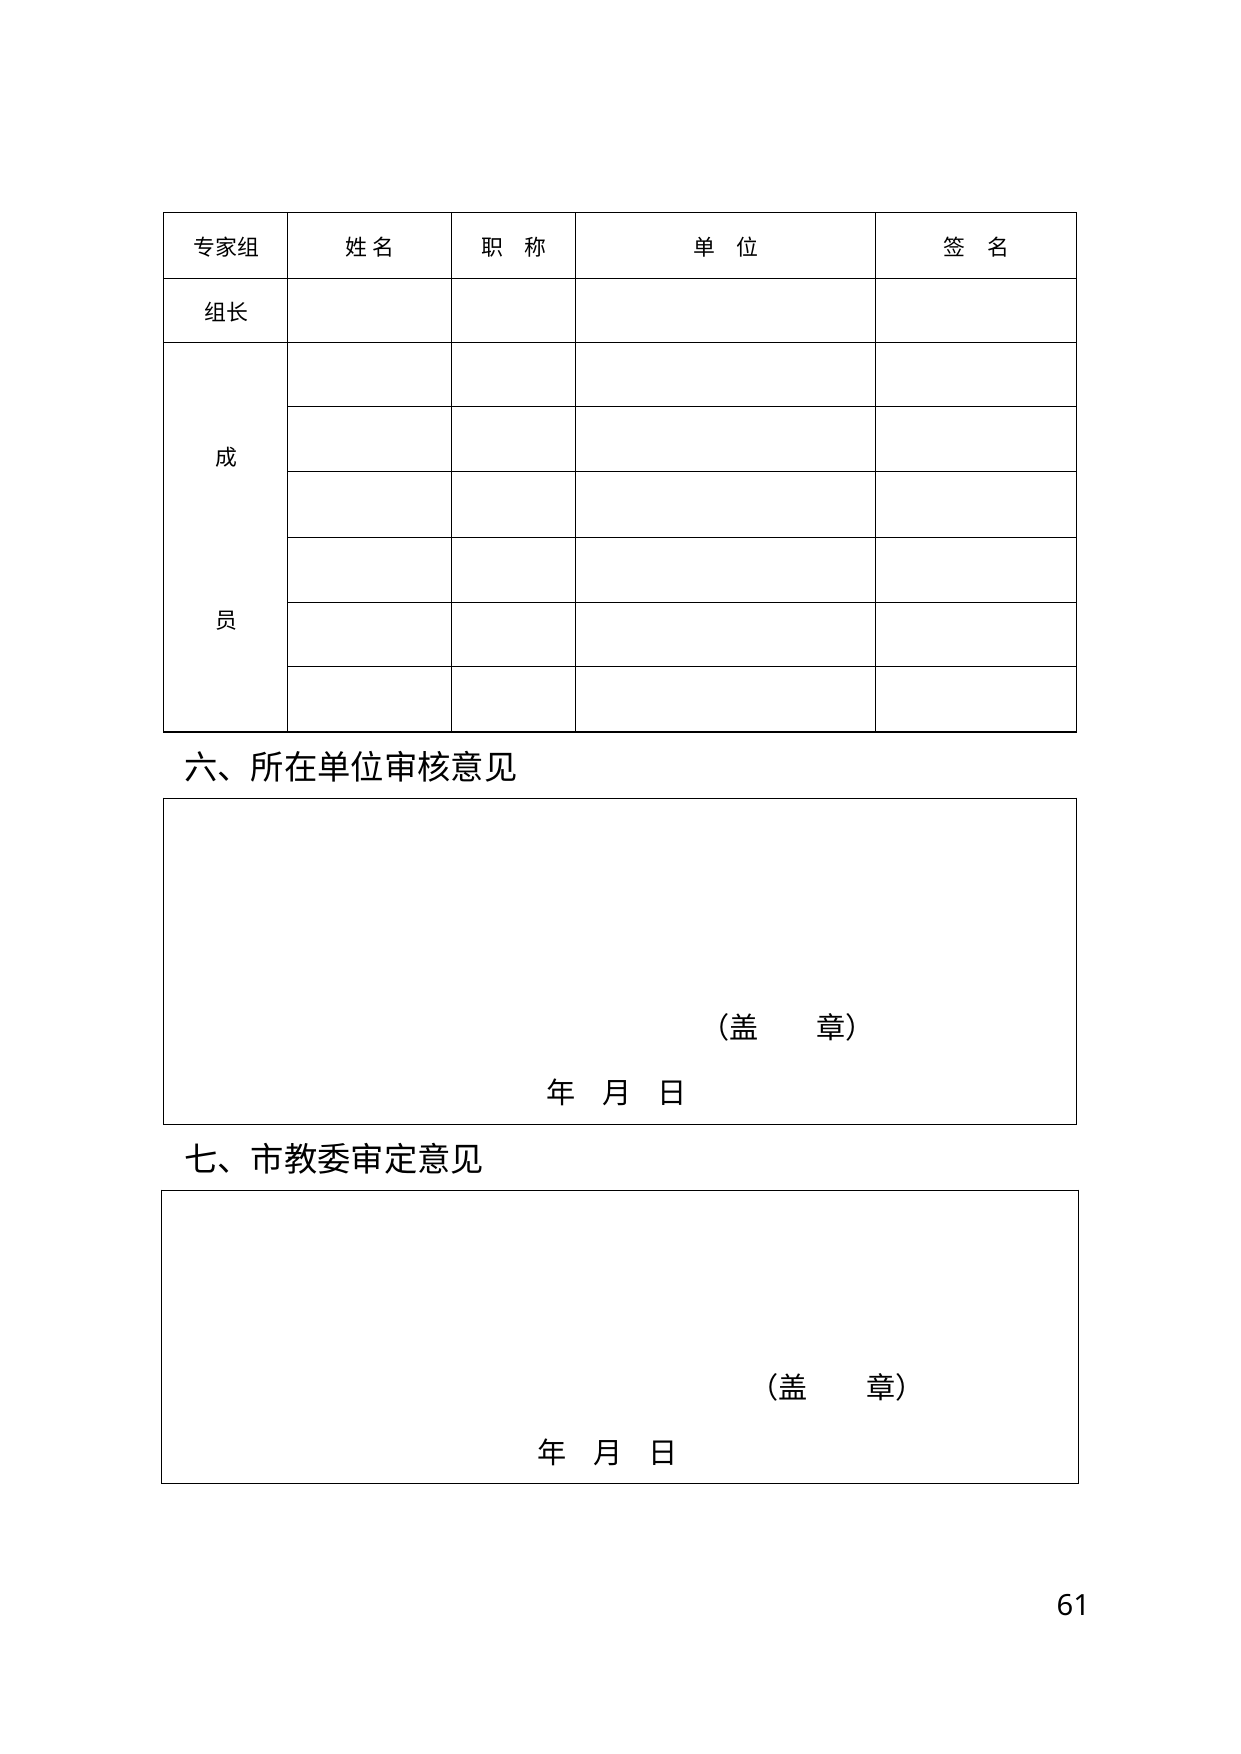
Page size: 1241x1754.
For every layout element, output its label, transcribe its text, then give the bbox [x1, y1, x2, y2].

table_header （盖 章） 年 月 日 [162, 1191, 1078, 1483]
table_cell [576, 279, 875, 342]
table_cell [576, 407, 875, 471]
table_cell [576, 667, 875, 731]
table_cell [576, 472, 875, 537]
table_cell [876, 407, 1076, 471]
table_cell [876, 343, 1076, 406]
table_header 单 位 [576, 213, 875, 277]
text 七、市教委审定意见 [151, 1124, 1089, 1189]
table_cell [576, 343, 875, 406]
table_cell [876, 603, 1076, 666]
text 六、所在单位审核意见 [151, 732, 1089, 797]
table_cell 组长 [164, 279, 287, 342]
table_cell [452, 407, 575, 471]
table_cell [876, 472, 1076, 537]
table_header 姓 名 [288, 213, 451, 277]
table_header （盖 章） 年 月 日 [164, 799, 1076, 1123]
table_cell [452, 343, 575, 406]
table_cell [288, 407, 451, 471]
table_cell [576, 603, 875, 666]
table_cell [452, 603, 575, 666]
table_cell [288, 472, 451, 537]
table_cell [288, 343, 451, 406]
table_header 职 称 [452, 213, 575, 277]
table_cell [876, 279, 1076, 342]
table_cell [452, 538, 575, 602]
table_cell [452, 667, 575, 731]
table_cell [576, 538, 875, 602]
table_cell [452, 472, 575, 537]
table_cell [288, 603, 451, 666]
table_cell [876, 667, 1076, 731]
table_cell [452, 279, 575, 342]
table_cell [288, 538, 451, 602]
table_cell [288, 667, 451, 731]
table_cell [876, 538, 1076, 602]
table_cell 成 员 [164, 343, 287, 731]
table_header 签 名 [876, 213, 1076, 277]
table_cell [288, 279, 451, 342]
table_header 专家组 [164, 213, 287, 277]
